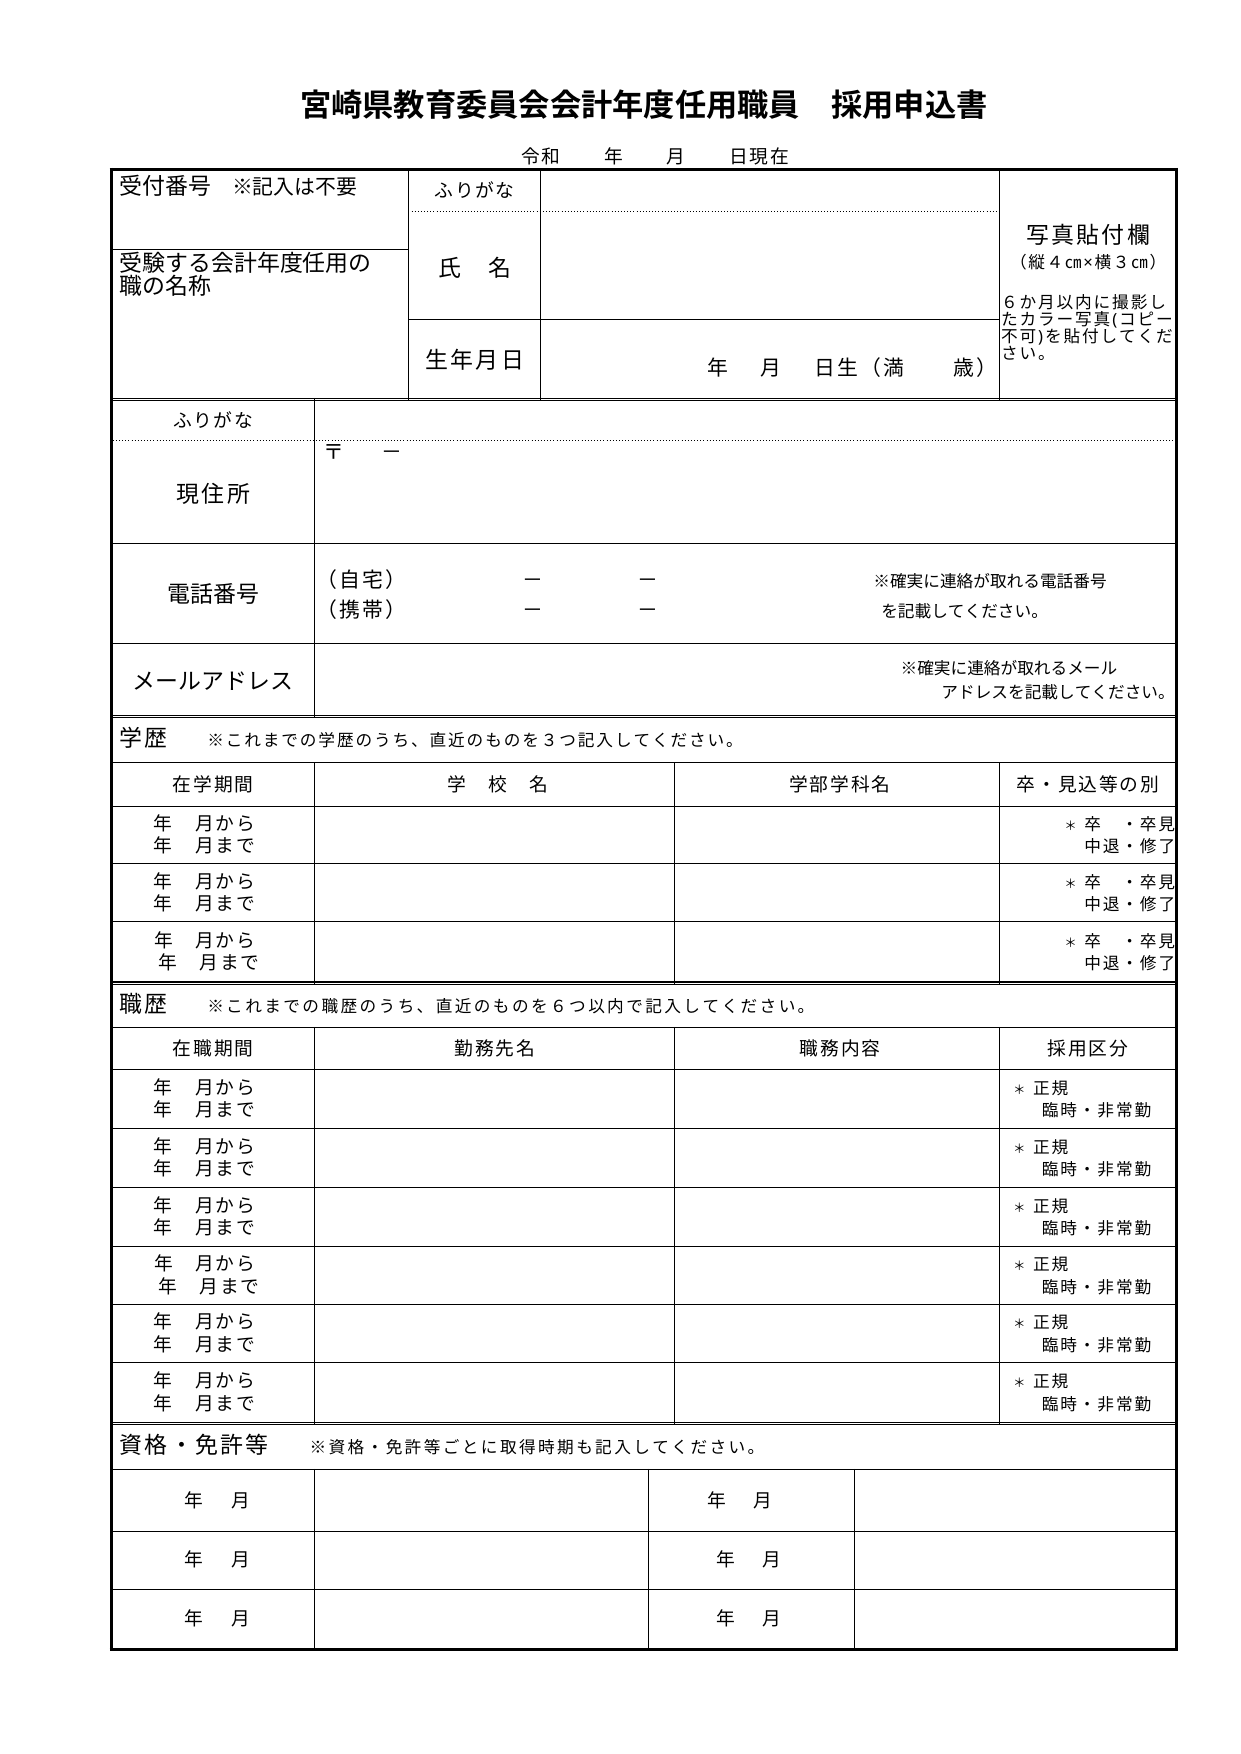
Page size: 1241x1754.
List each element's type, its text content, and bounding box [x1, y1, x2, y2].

table_cell [315, 1129, 674, 1187]
table_cell [855, 1470, 1175, 1531]
table_cell [675, 807, 999, 863]
table_cell 卒・見込等の別 [1000, 763, 1175, 806]
table_cell [315, 401, 1175, 440]
table_cell 年 月から 年 月まで [113, 1129, 314, 1187]
table_cell [675, 922, 999, 981]
table_cell ＊ 卒 ・卒見 中退・修了 [1000, 922, 1175, 981]
table_cell 職務内容 [675, 1028, 999, 1069]
table_cell [675, 1070, 999, 1128]
table_cell 年 月 [649, 1590, 854, 1647]
table_cell 氏 名 [409, 211, 540, 318]
table_cell ＊ 正規 臨時・非常勤 [1000, 1363, 1175, 1422]
table_cell 学 校 名 [315, 763, 674, 806]
table_cell 在職期間 [113, 1028, 314, 1069]
table_header 受付番号 ※記入は不要 [113, 171, 408, 249]
table_cell ＊ 正規 臨時・非常勤 [1000, 1188, 1175, 1246]
table_cell 年 月から 年 月まで [113, 1247, 314, 1303]
table_cell ※確実に連絡が取れるメール アドレスを記載してください。 [315, 644, 1175, 715]
table_cell [315, 1305, 674, 1362]
table_cell 学部学科名 [675, 763, 999, 806]
table_cell 年 月 [649, 1470, 854, 1531]
table_cell 受験する会計年度任用の 職の名称 [113, 250, 408, 398]
table_cell [315, 807, 674, 863]
table_cell ふりがな [113, 401, 314, 440]
table_cell ＊ 正規 臨時・非常勤 [1000, 1070, 1175, 1128]
table_cell [315, 922, 674, 981]
table_cell 年 月 [113, 1590, 314, 1647]
table_header [541, 171, 999, 211]
text 宮崎県教育委員会会計年度任用職員 採用申込書 [118, 89, 1169, 123]
table_cell [675, 1188, 999, 1246]
text 令和 年 月 日現在 [118, 145, 1169, 168]
table_cell ＊ 卒 ・卒見 中退・修了 [1000, 807, 1175, 863]
table_cell 年 月から 年 月まで [113, 864, 314, 921]
table_cell （自宅） － － ※確実に連絡が取れる電話番号 （携帯） － － を記載してください。 [315, 544, 1175, 643]
table_cell [675, 1363, 999, 1422]
table_cell [315, 1070, 674, 1128]
table_cell [675, 1129, 999, 1187]
table_cell 学歴 ※これまでの学歴のうち、直近のものを３つ記入してください。 [113, 718, 1175, 762]
table_cell [855, 1590, 1175, 1647]
table_cell ＊ 卒 ・卒見 中退・修了 [1000, 864, 1175, 921]
table_cell ＊ 正規 臨時・非常勤 [1000, 1305, 1175, 1362]
table_cell 〒 － [315, 440, 1175, 542]
table_cell 年 月 [113, 1470, 314, 1531]
table_cell 年 月から 年 月まで [113, 922, 314, 981]
table_cell 職歴 ※これまでの職歴のうち、直近のものを６つ以内で記入してください。 [113, 985, 1175, 1027]
table_cell 電話番号 [113, 544, 314, 643]
table_cell [541, 211, 999, 318]
table_cell ＊ 正規 臨時・非常勤 [1000, 1129, 1175, 1187]
table_cell [315, 864, 674, 921]
table_cell [315, 1188, 674, 1246]
table_cell 年 月から 年 月まで [113, 1363, 314, 1422]
table_cell 在学期間 [113, 763, 314, 806]
table_cell 年 月から 年 月まで [113, 1188, 314, 1246]
table_cell 勤務先名 [315, 1028, 674, 1069]
table_cell 年 月 [649, 1532, 854, 1588]
table_cell 生年月日 [409, 320, 540, 398]
table_cell ＊ 正規 臨時・非常勤 [1000, 1247, 1175, 1303]
table_header 写真貼付欄 （縦４㎝×横３㎝） ６か月以内に撮影したカラー写真(コピー不可)を貼付してください。 [1000, 171, 1175, 398]
table_cell 年 月から 年 月まで [113, 1305, 314, 1362]
table_cell [315, 1470, 648, 1531]
table_cell [315, 1363, 674, 1422]
table_cell 年 月から 年 月まで [113, 1070, 314, 1128]
table_cell 年 月から 年 月まで [113, 807, 314, 863]
table_cell [675, 864, 999, 921]
table_cell 年 月 日生（満 歳） [541, 320, 999, 398]
table_cell [675, 1247, 999, 1303]
table_cell 資格・免許等 ※資格・免許等ごとに取得時期も記入してください。 [113, 1425, 1175, 1469]
table_cell [315, 1532, 648, 1588]
table_cell 採用区分 [1000, 1028, 1175, 1069]
table_cell [315, 1247, 674, 1303]
table_cell [855, 1532, 1175, 1588]
table_cell 年 月 [113, 1532, 314, 1588]
table_cell メールアドレス [113, 644, 314, 715]
table_cell [315, 1590, 648, 1647]
table_header ふりがな [409, 171, 540, 211]
table_cell [675, 1305, 999, 1362]
table_cell 現住所 [113, 440, 314, 542]
